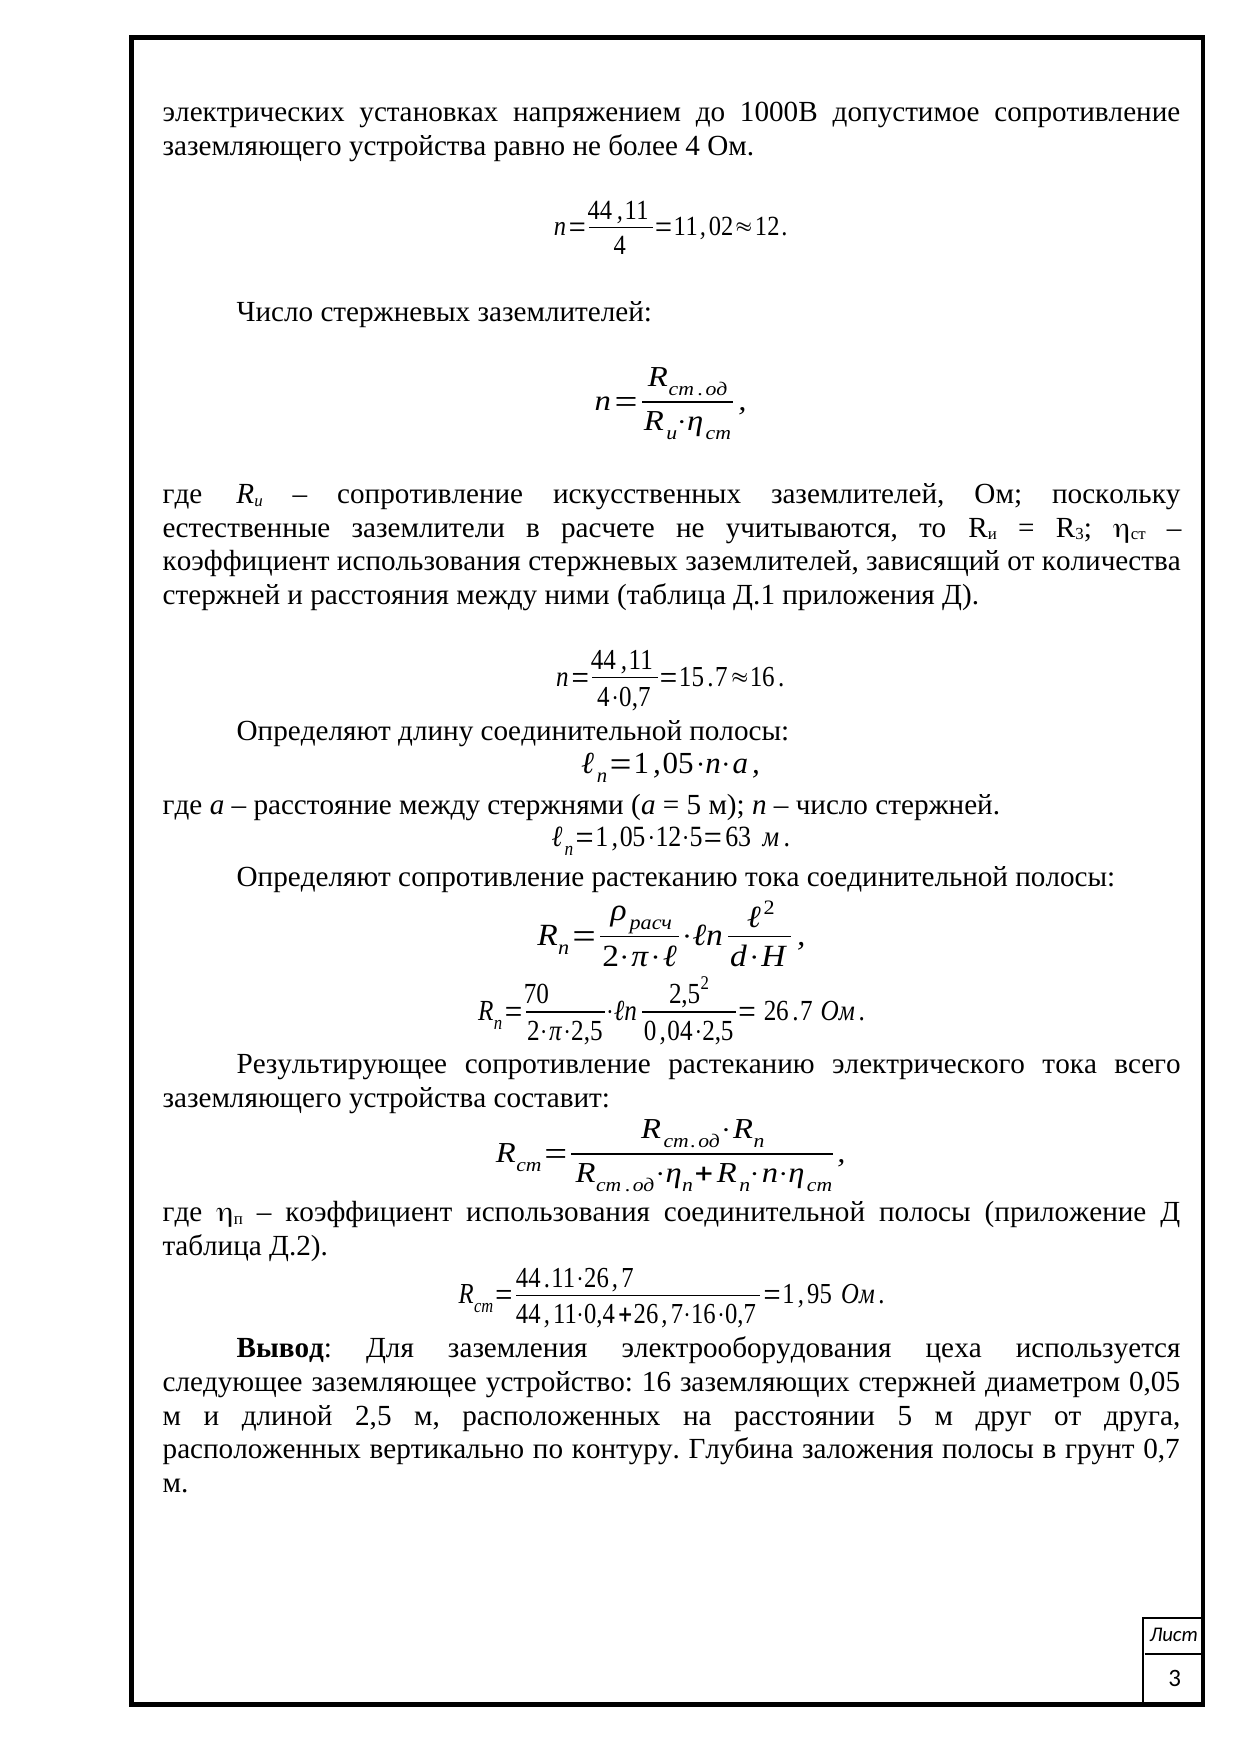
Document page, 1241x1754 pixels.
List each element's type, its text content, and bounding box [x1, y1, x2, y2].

text Число стержневых заземлителей: [162, 294, 1181, 328]
text Результирующее сопротивление растеканию электрического тока всего заземляющего устройства составит: [162, 1046, 1181, 1113]
text где Rи – сопротивление искусственных заземлителей, Ом; поскольку естественные заземлители в расчете не учитываются, то Rи = R3; ст – коэффициент использования стержневых заземлителей, зависящий от количества стержней и расстояния между ними (таблица Д.1 приложения Д). [162, 476, 1181, 611]
text Определяют сопротивление растеканию тока соединительной полосы: [236, 859, 1181, 893]
text Определяют длину соединительной полосы: [236, 713, 1181, 746]
text где п – коэффициент использования соединительной полосы (приложение Д таблица Д.2). [162, 1194, 1181, 1262]
text где а – расстояние между стержнями (a = 5 м); n – число стержней. [162, 787, 1181, 821]
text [162, 94, 1181, 162]
text Вывод: Для заземления электрооборудования цеха используется следующее заземляющее устройство: 16 заземляющих стержней диаметром 0,05 м и длиной 2,5 м, расположенных на расстоянии 5 м друг от друга, расположенных вертикально по контуру. Глубина заложения полосы в грунт 0,7 м. [162, 1331, 1181, 1498]
